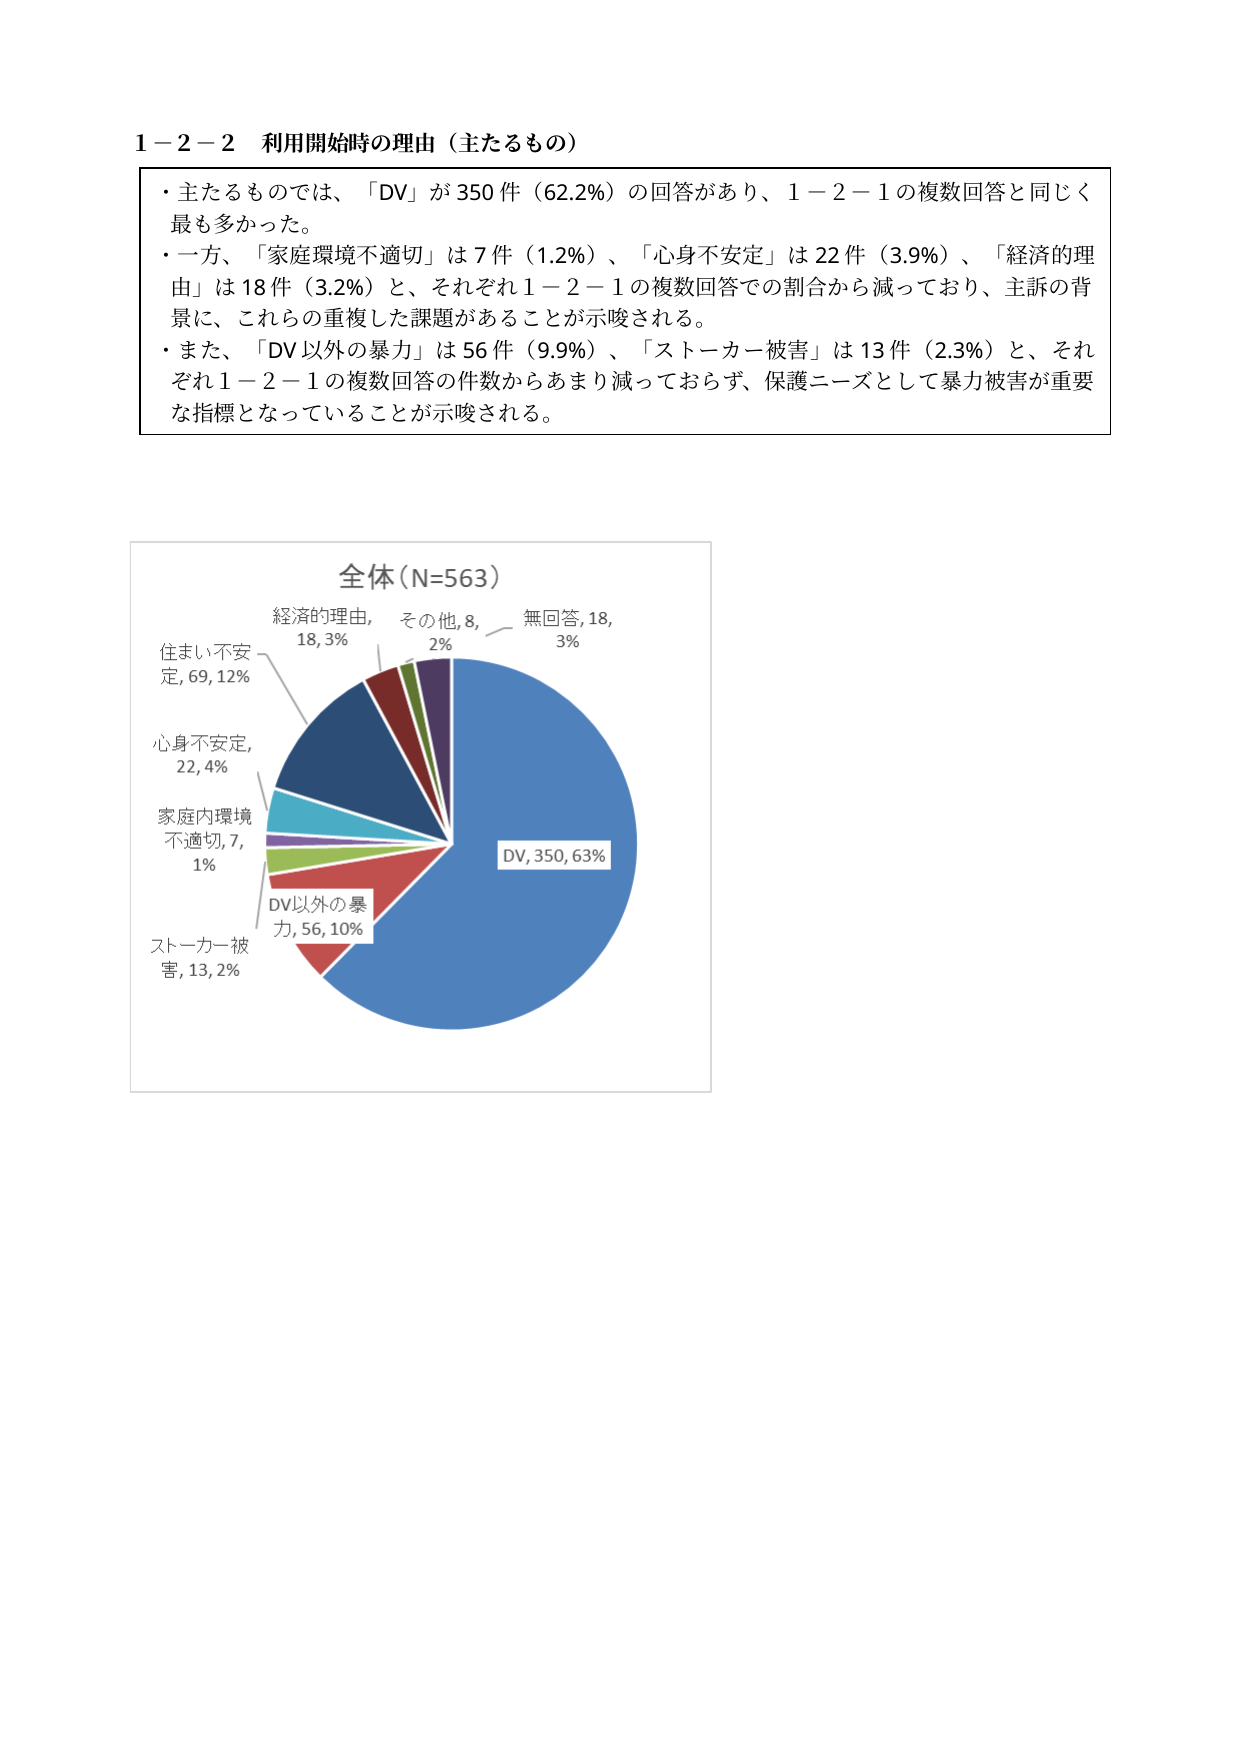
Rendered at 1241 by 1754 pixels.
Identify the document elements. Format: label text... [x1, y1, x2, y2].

text １－２－２ 利用開始時の理由（主たるもの） [130, 123, 1110, 160]
picture [129, 541, 712, 1093]
